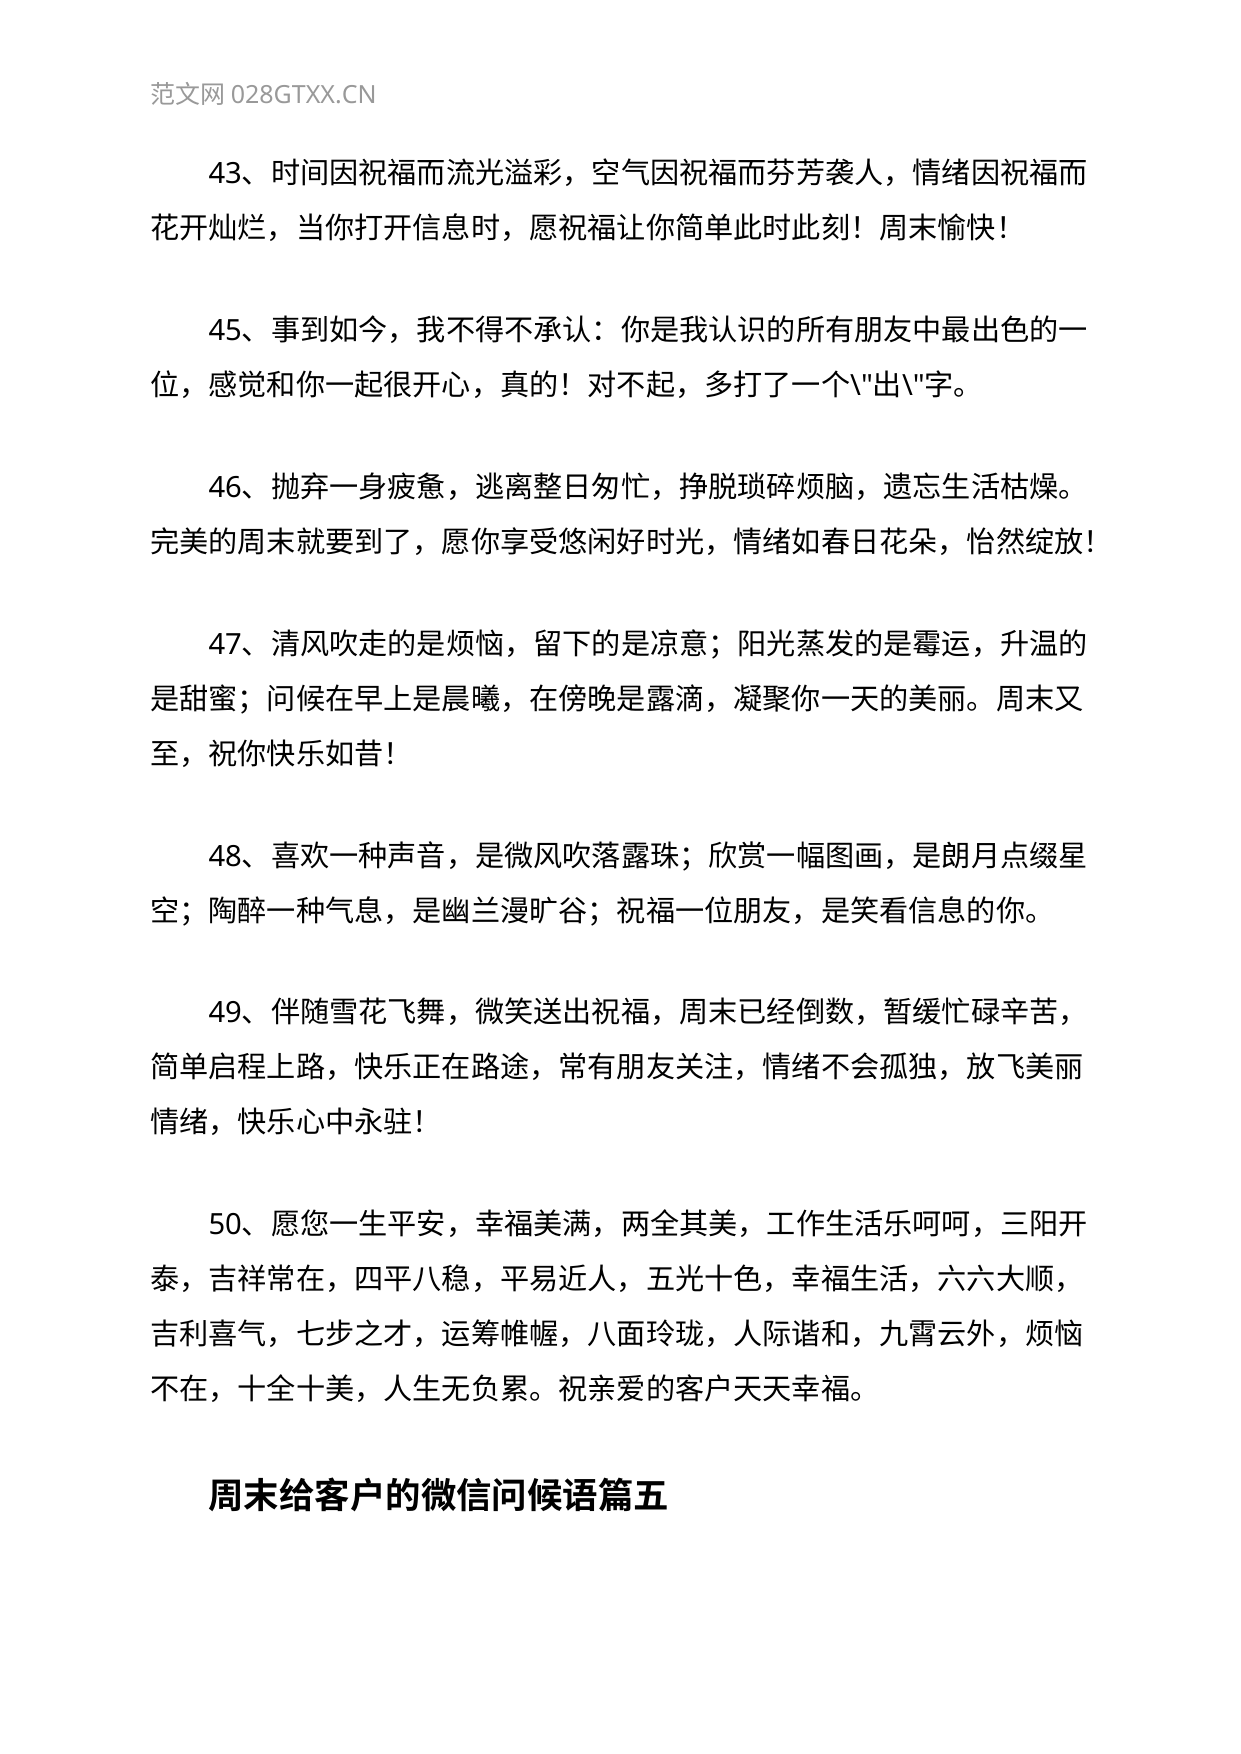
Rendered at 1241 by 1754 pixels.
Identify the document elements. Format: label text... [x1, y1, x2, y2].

text 46、抛弃一身疲惫，逃离整日匆忙，挣脱琐碎烦脑，遗忘生活枯燥。完美的周末就要到了，愿你享受悠闲好时光，情绪如春日花朵，怡然绽放！ [150, 464, 1090, 561]
text 43、时间因祝福而流光溢彩，空气因祝福而芬芳袭人，情绪因祝福而花开灿烂，当你打开信息时，愿祝福让你简单此时此刻！周末愉快！ [150, 150, 1090, 247]
text 50、愿您一生平安，幸福美满，两全其美，工作生活乐呵呵，三阳开泰，吉祥常在，四平八稳，平易近人，五光十色，幸福生活，六六大顺，吉利喜气，七步之才，运筹帷幄，八面玲珑，人际谐和，九霄云外，烦恼不在，十全十美，人生无负累。祝亲爱的客户天天幸福。 [150, 1201, 1090, 1408]
text 45、事到如今，我不得不承认：你是我认识的所有朋友中最出色的一位，感觉和你一起很开心，真的！对不起，多打了一个\"出\"字。 [150, 307, 1090, 404]
text 47、清风吹走的是烦恼，留下的是凉意；阳光蒸发的是霉运，升温的是甜蜜；问候在早上是晨曦，在傍晚是露滴，凝聚你一天的美丽。周末又至，祝你快乐如昔！ [150, 621, 1090, 773]
text 周末给客户的微信问候语篇五 [150, 1467, 1090, 1518]
text 49、伴随雪花飞舞，微笑送出祝福，周末已经倒数，暂缓忙碌辛苦，简单启程上路，快乐正在路途，常有朋友关注，情绪不会孤独，放飞美丽情绪，快乐心中永驻！ [150, 989, 1090, 1141]
text 48、喜欢一种声音，是微风吹落露珠；欣赏一幅图画，是朗月点缀星空；陶醉一种气息，是幽兰漫旷谷；祝福一位朋友，是笑看信息的你。 [150, 832, 1090, 929]
